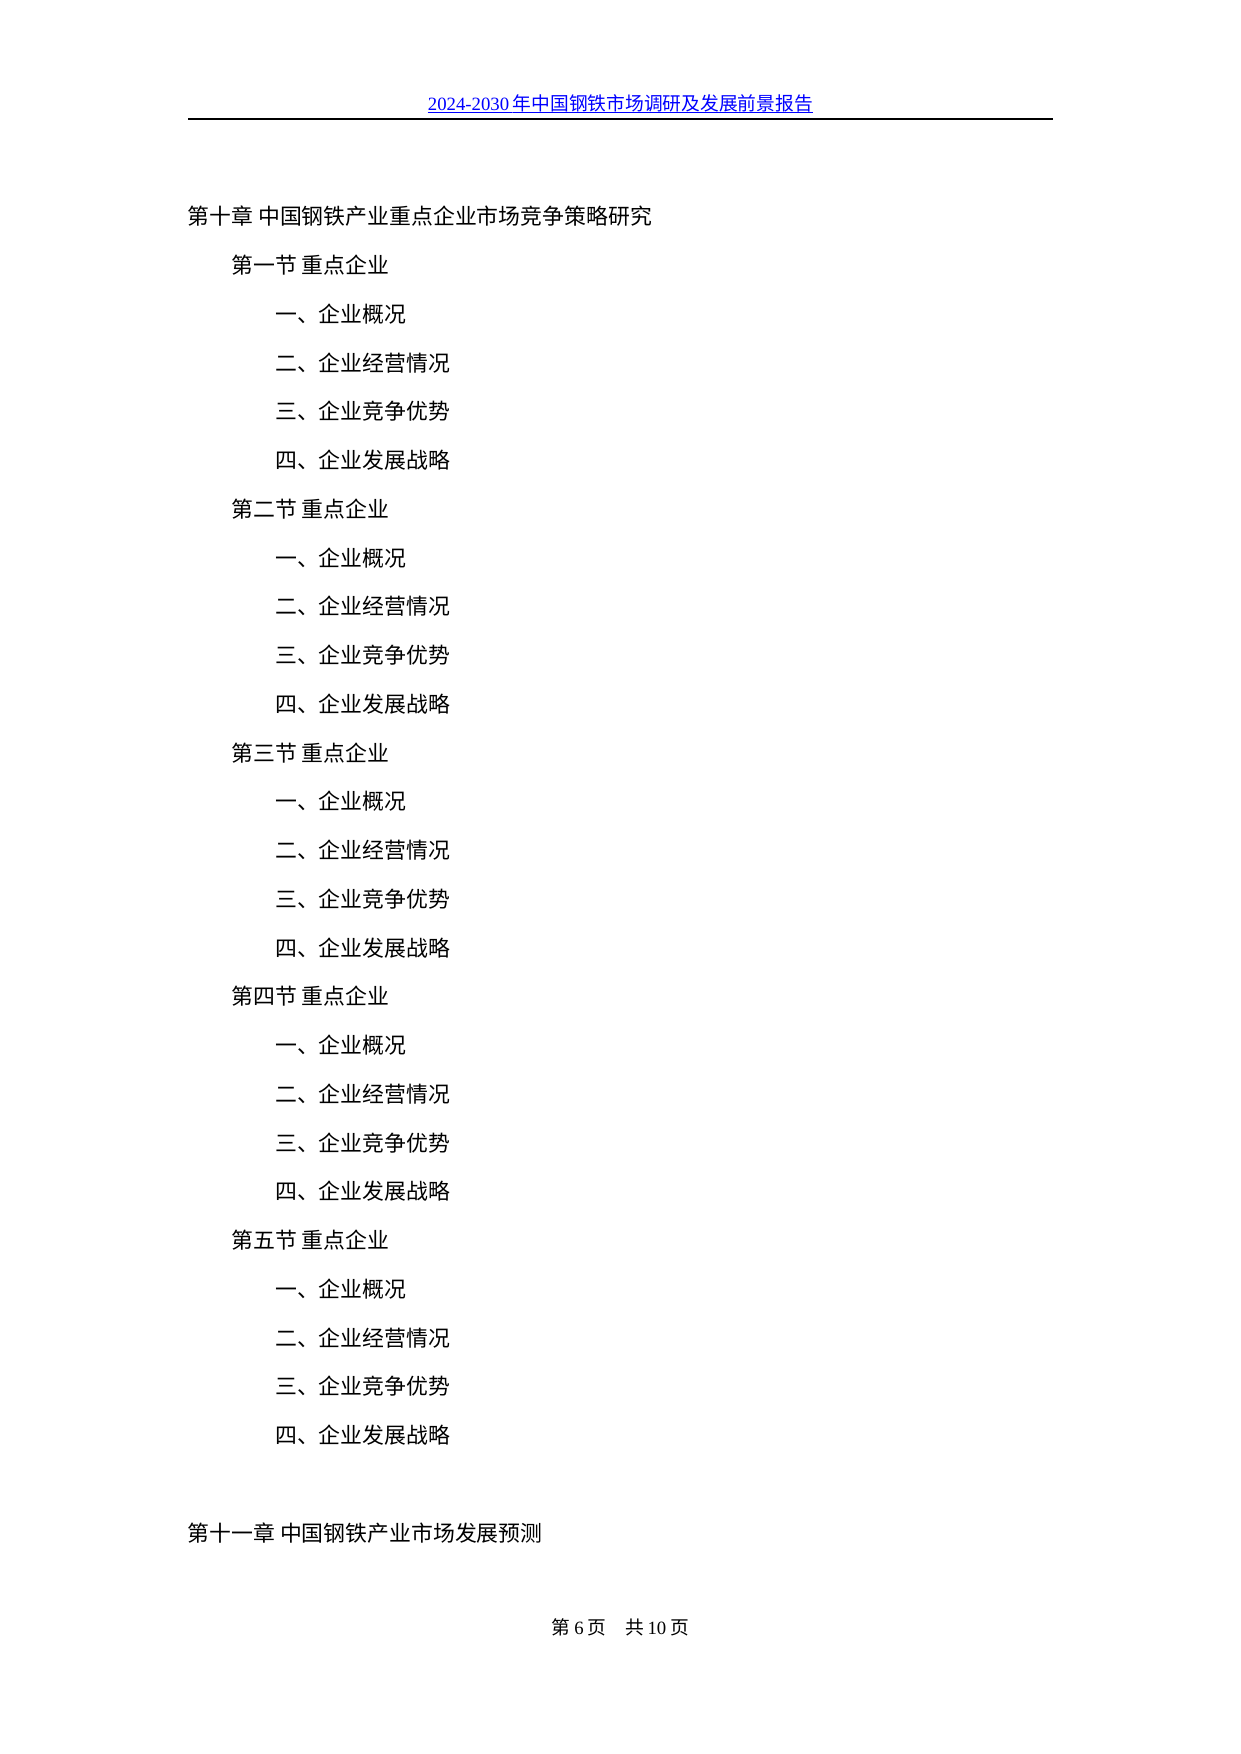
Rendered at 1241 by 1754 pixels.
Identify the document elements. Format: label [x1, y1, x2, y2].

text [187, 150, 1053, 1548]
